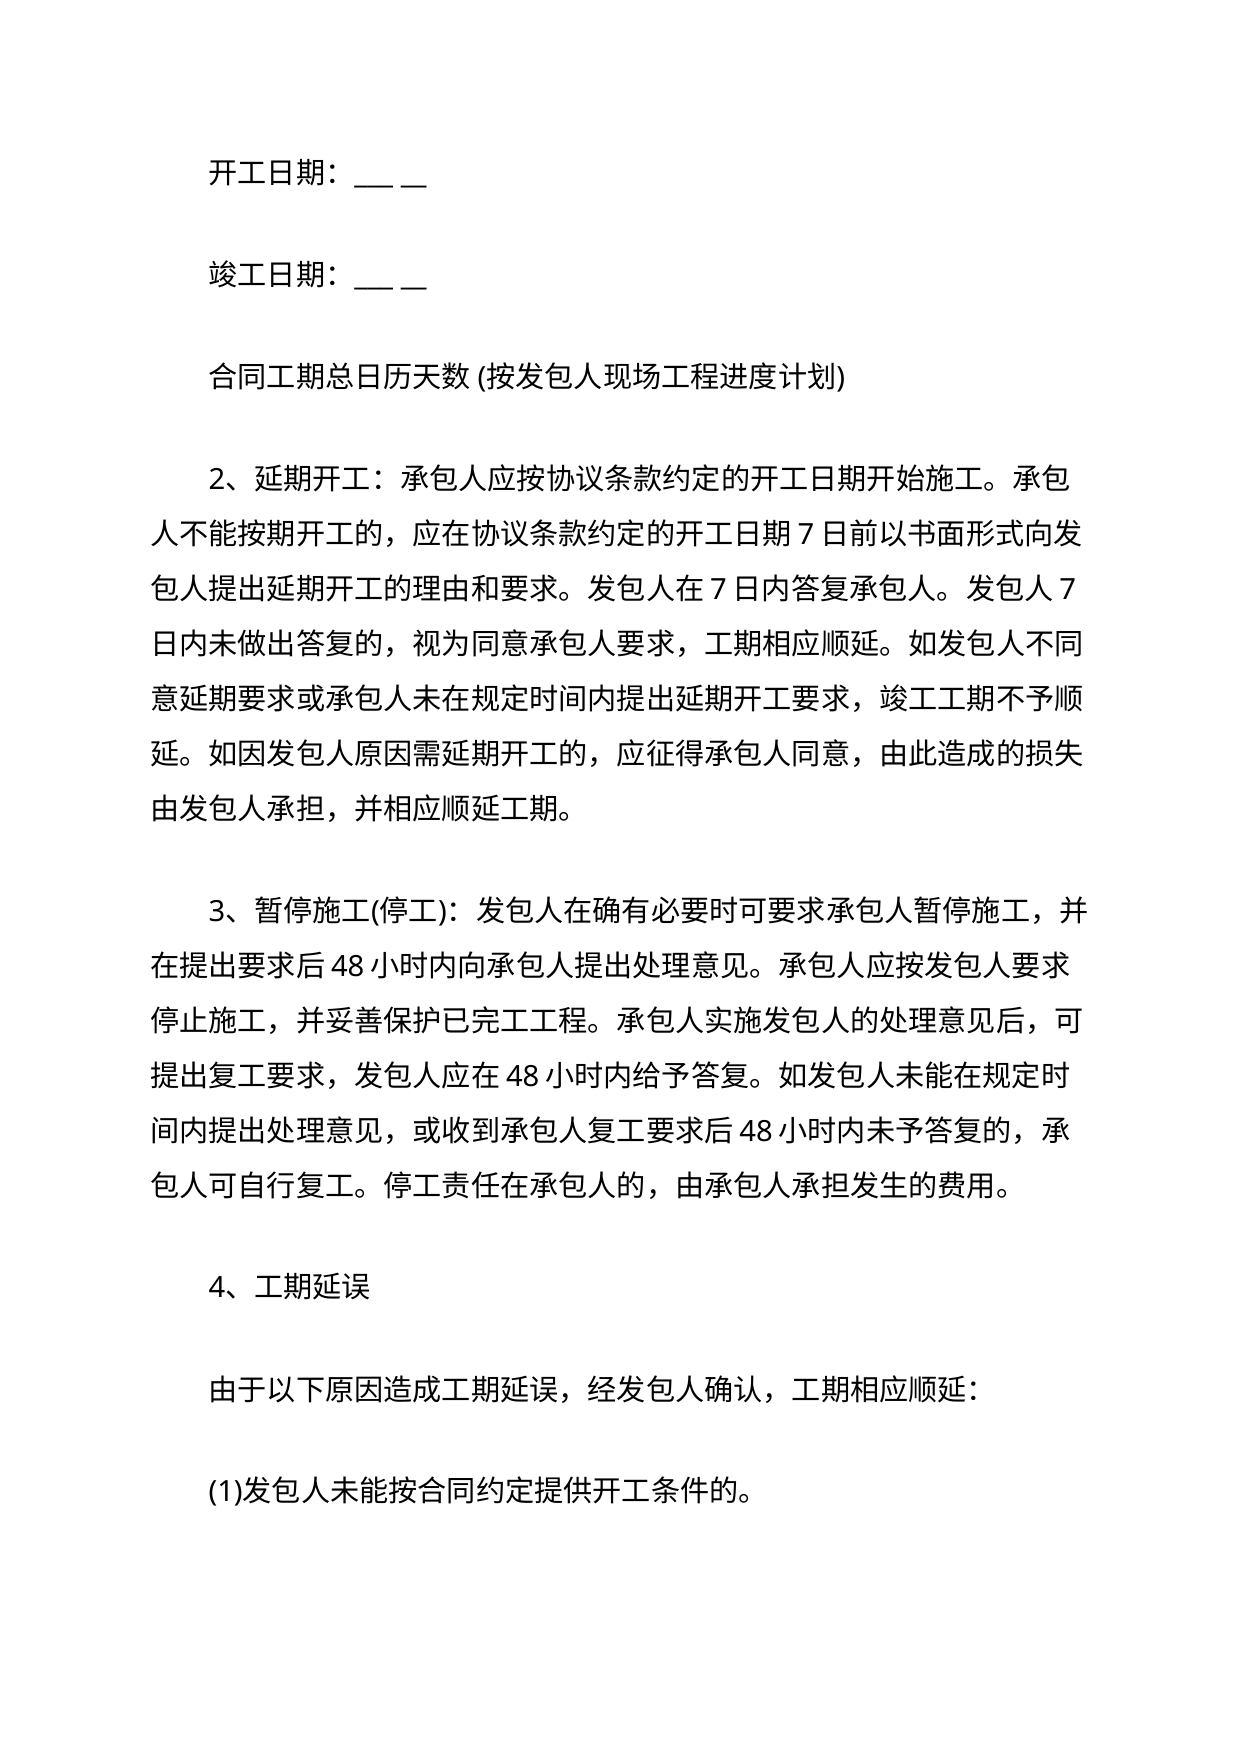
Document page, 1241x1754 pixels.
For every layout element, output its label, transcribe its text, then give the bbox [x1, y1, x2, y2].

text 3、暂停施工(停工)：发包人在确有必要时可要求承包人暂停施工，并在提出要求后48小时内向承包人提出处理意见。承包人应按发包人要求停止施工，并妥善保护已完工工程。承包人实施发包人的处理意见后，可提出复工要求，发包人应在48小时内给予答复。如发包人未能在规定时间内提出处理意见，或收到承包人复工要求后48小时内未予答复的，承包人可自行复工。停工责任在承包人的，由承包人承担发生的费用。 [150, 887, 1090, 1204]
text 由于以下原因造成工期延误，经发包人确认，工期相应顺延： [150, 1366, 1090, 1408]
text 2、延期开工：承包人应按协议条款约定的开工日期开始施工。承包人不能按期开工的，应在协议条款约定的开工日期7日前以书面形式向发包人提出延期开工的理由和要求。发包人在7日内答复承包人。发包人7日内未做出答复的，视为同意承包人要求，工期相应顺延。如发包人不同意延期要求或承包人未在规定时间内提出延期开工要求，竣工工期不予顺延。如因发包人原因需延期开工的，应征得承包人同意，由此造成的损失由发包人承担，并相应顺延工期。 [150, 456, 1090, 828]
text 竣工日期：___ __ [150, 252, 1090, 294]
text 合同工期总日历天数 (按发包人现场工程进度计划) [150, 354, 1090, 396]
text 4、工期延误 [150, 1264, 1090, 1306]
text (1)发包人未能按合同约定提供开工条件的。 [150, 1468, 1090, 1510]
text 开工日期：___ __ [150, 150, 1090, 192]
